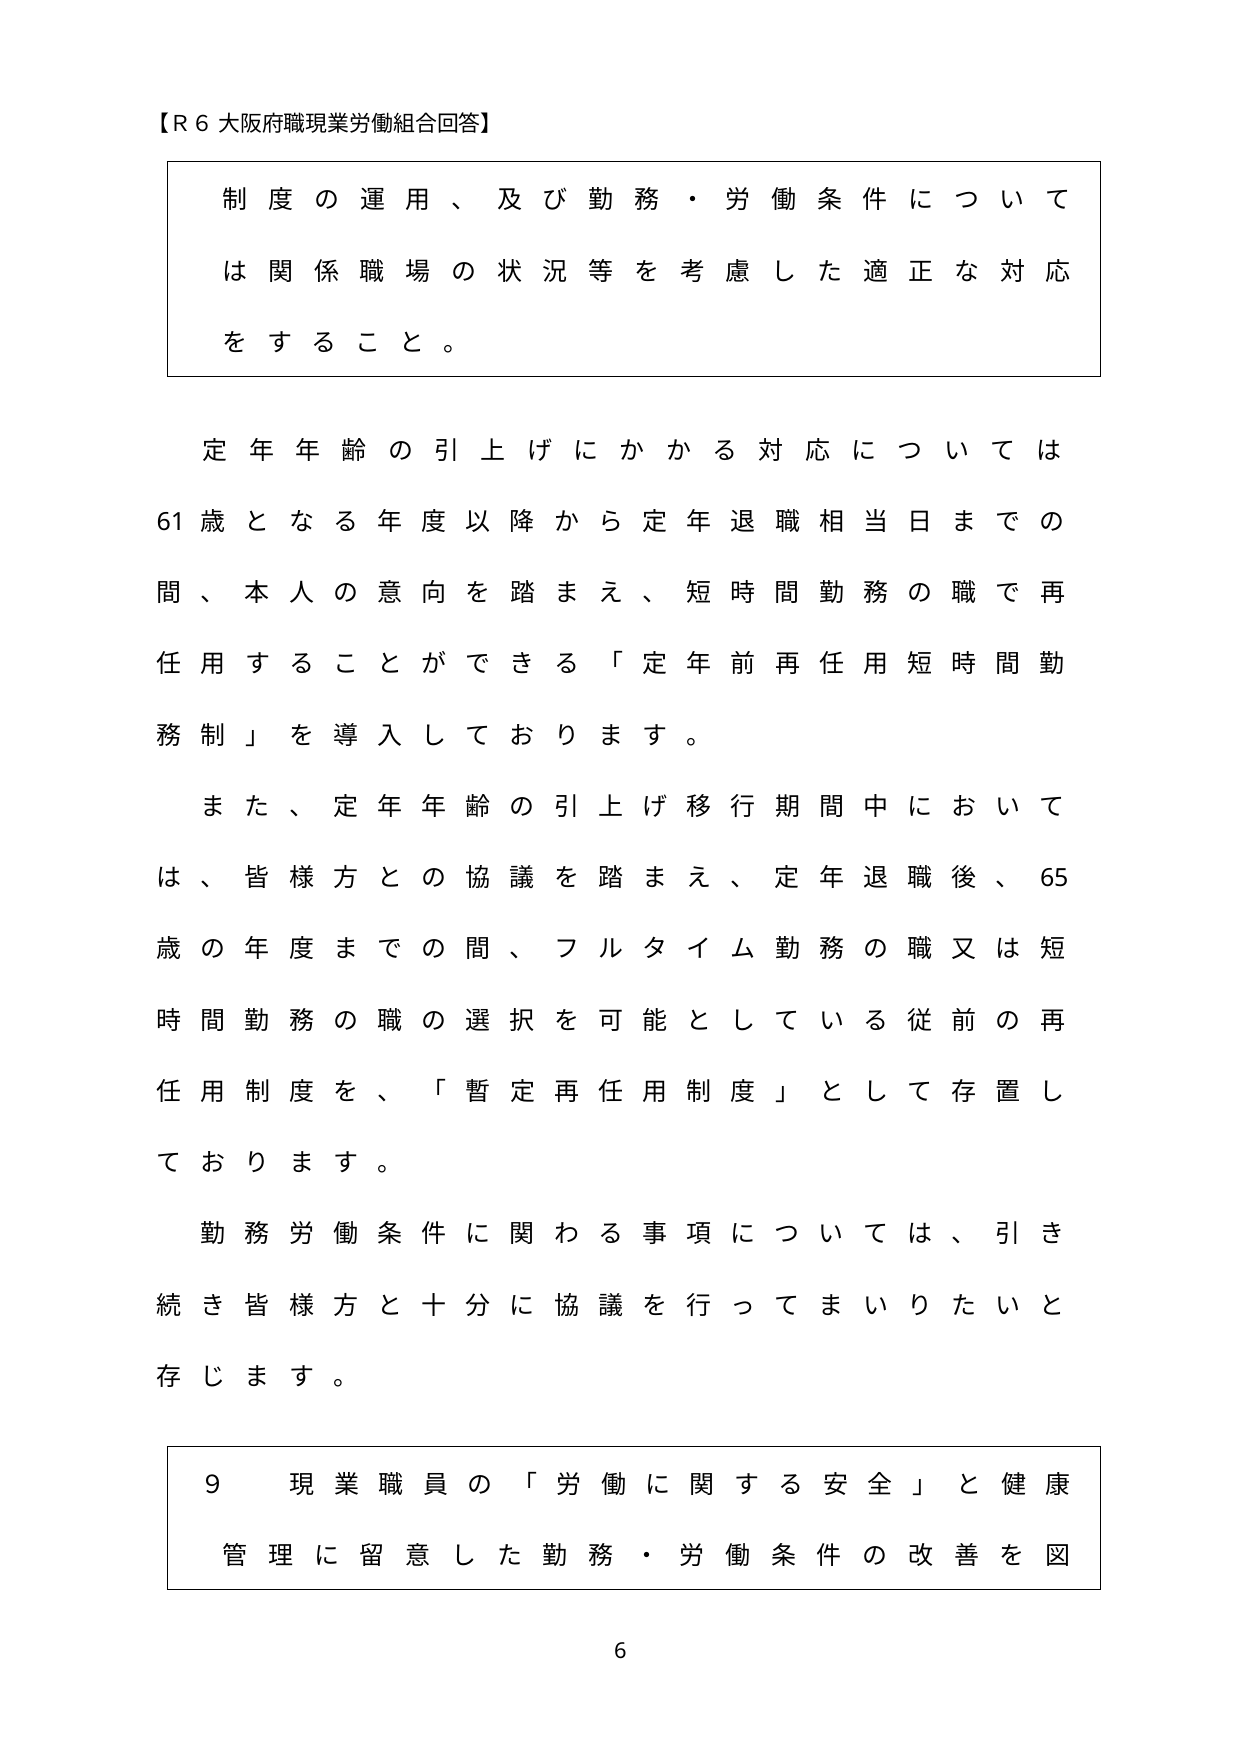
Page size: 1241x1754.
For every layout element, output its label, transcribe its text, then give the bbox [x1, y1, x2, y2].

text 勤務労働条件に関わる事項については、引き続き皆様方と十分に協議を行ってまいりたいと存じます。 [156, 1196, 1084, 1410]
text また、定年年齢の引上げ移行期間中においては、皆様方との協議を踏まえ、定年退職後、65歳の年度までの間、フルタイム勤務の職又は短時間勤務の職の選択を可能としている従前の再任用制度を、「暫定再任用制度」として存置しております。 [156, 769, 1084, 1196]
text 定年年齢の引上げにかかる対応については、61歳となる年度以降から定年退職相当日までの間、本人の意向を踏まえ、短時間勤務の職で再任用することができる「定年前再任用短時間勤務制」を導入しております。 [156, 413, 1084, 769]
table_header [168, 162, 1100, 376]
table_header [168, 1447, 1100, 1589]
